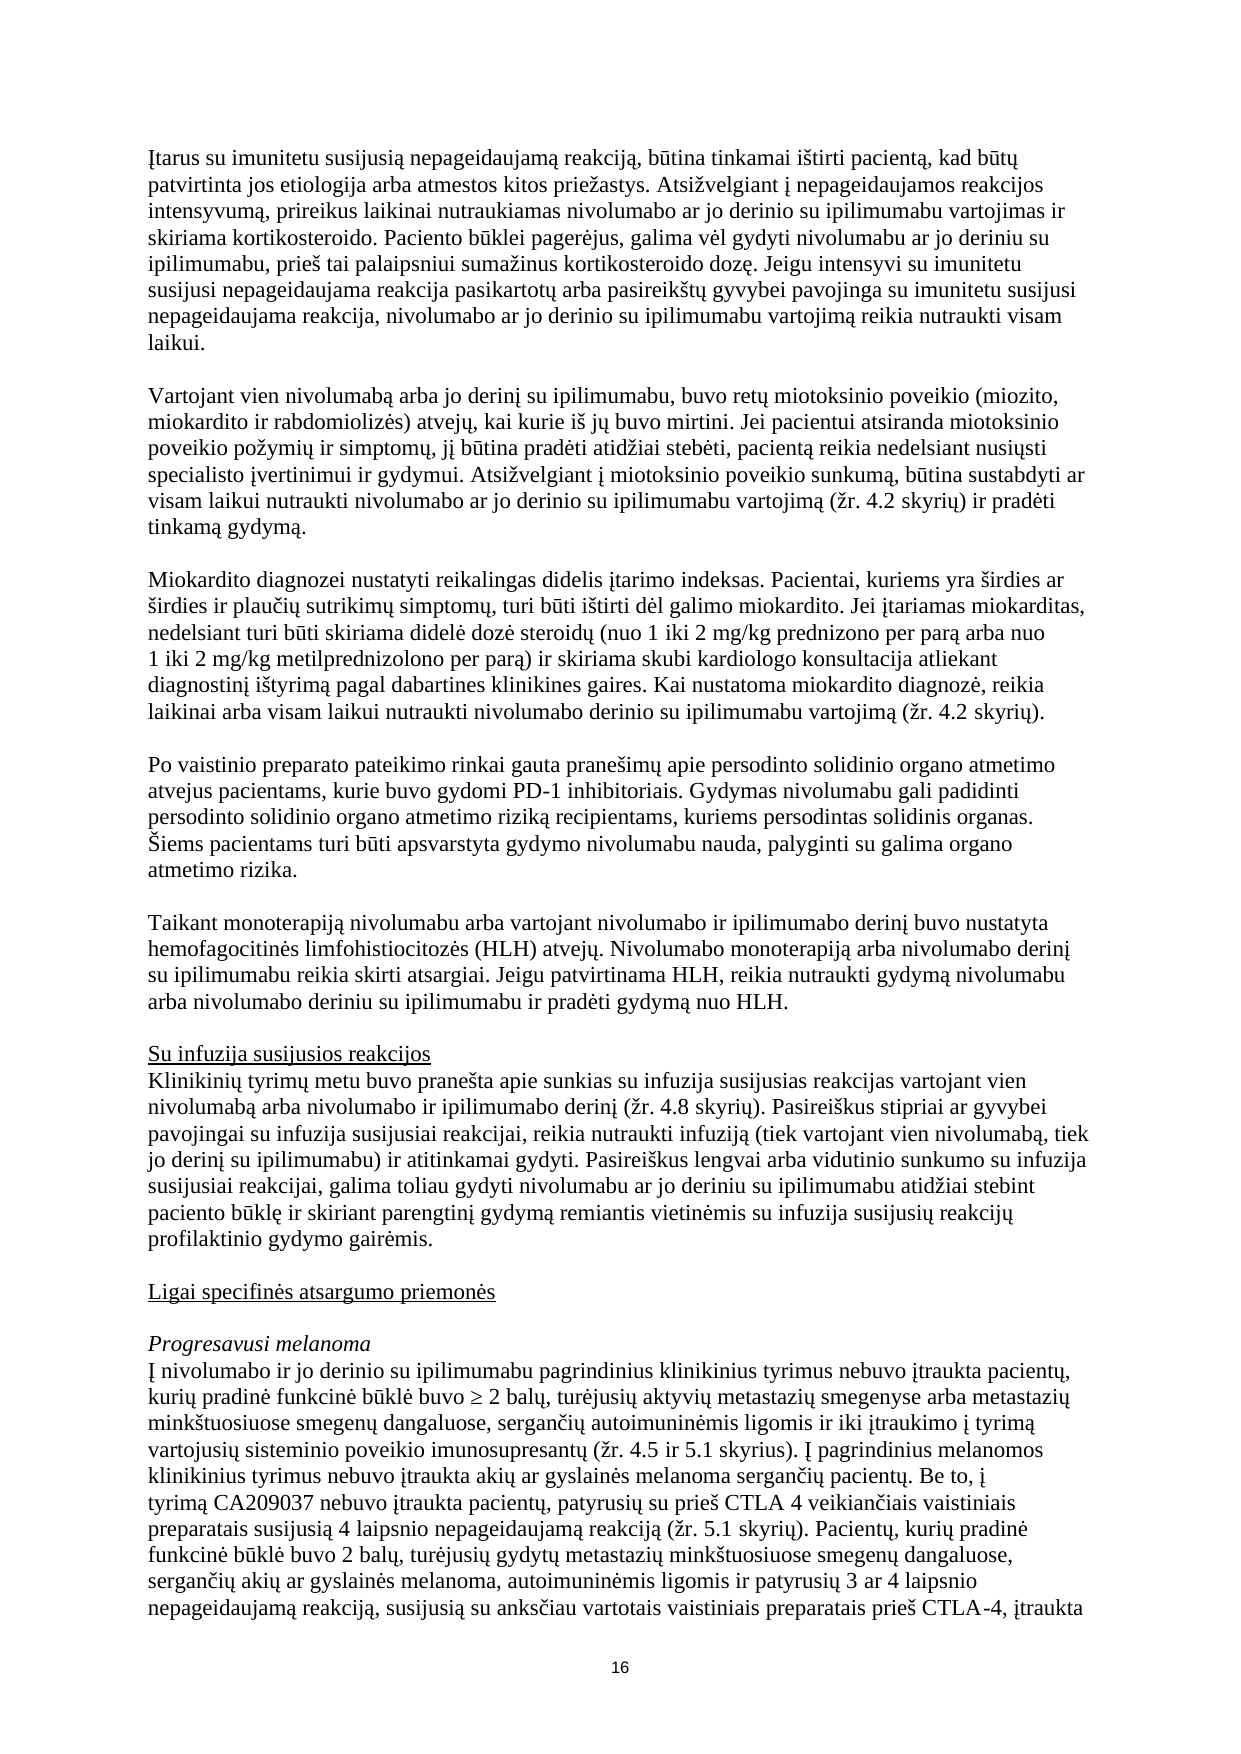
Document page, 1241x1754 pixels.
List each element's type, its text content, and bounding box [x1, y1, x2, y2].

text Miokardito diagnozei nustatyti reikalingas didelis įtarimo indeksas. Pacientai, kuriems yra širdies ar širdies ir plaučių sutrikimų simptomų, turi būti ištirti dėl galimo miokardito. Jei įtariamas miokarditas, nedelsiant turi būti skiriama didelė dozė steroidų (nuo 1 iki 2 mg/kg prednizono per parą arba nuo 1 iki 2 mg/kg metilprednizolono per parą) ir skiriama skubi kardiologo konsultacija atliekant diagnostinį ištyrimą pagal dabartines klinikines gaires. Kai nustatoma miokardito diagnozė, reikia laikinai arba visam laikui nutraukti nivolumabo derinio su ipilimumabu vartojimą (žr. 4.2 skyrių). [148, 566, 1092, 724]
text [148, 1357, 1092, 1620]
text Po vaistinio preparato pateikimo rinkai gauta pranešimų apie persodinto solidinio organo atmetimo atvejus pacientams, kurie buvo gydomi PD-1 inhibitoriais. Gydymas nivolumabu gali padidinti persodinto solidinio organo atmetimo riziką recipientams, kuriems persodintas solidinis organas. Šiems pacientams turi būti apsvarstyta gydymo nivolumabu nauda, palyginti su galima organo atmetimo rizika. [148, 751, 1092, 882]
text Su infuzija susijusios reakcijos [148, 1041, 1092, 1067]
text Vartojant vien nivolumabą arba jo derinį su ipilimumabu, buvo retų miotoksinio poveikio (miozito, miokardito ir rabdomiolizės) atvejų, kai kurie iš jų buvo mirtini. Jei pacientui atsiranda miotoksinio poveikio požymių ir simptomų, jį būtina pradėti atidžiai stebėti, pacientą reikia nedelsiant nusiųsti specialisto įvertinimui ir gydymui. Atsižvelgiant į miotoksinio poveikio sunkumą, būtina sustabdyti ar visam laikui nutraukti nivolumabo ar jo derinio su ipilimumabu vartojimą (žr. 4.2 skyrių) ir pradėti tinkamą gydymą. [148, 382, 1092, 540]
text Taikant monoterapiją nivolumabu arba vartojant nivolumabo ir ipilimumabo derinį buvo nustatyta hemofagocitinės limfohistiocitozės (HLH) atvejų. Nivolumabo monoterapiją arba nivolumabo derinį su ipilimumabu reikia skirti atsargiai. Jeigu patvirtinama HLH, reikia nutraukti gydymą nivolumabu arba nivolumabo deriniu su ipilimumabu ir pradėti gydymą nuo HLH. [148, 909, 1092, 1014]
text Progresavusi melanoma [148, 1330, 1092, 1357]
text Įtarus su imunitetu susijusią nepageidaujamą reakciją, būtina tinkamai ištirti pacientą, kad būtų patvirtinta jos etiologija arba atmestos kitos priežastys. Atsižvelgiant į nepageidaujamos reakcijos intensyvumą, prireikus laikinai nutraukiamas nivolumabo ar jo derinio su ipilimumabu vartojimas ir skiriama kortikosteroido. Paciento būklei pagerėjus, galima vėl gydyti nivolumabu ar jo deriniu su ipilimumabu, prieš tai palaipsniui sumažinus kortikosteroido dozę. Jeigu intensyvi su imunitetu susijusi nepageidaujama reakcija pasikartotų arba pasireikštų gyvybei pavojinga su imunitetu susijusi nepageidaujama reakcija, nivolumabo ar jo derinio su ipilimumabu vartojimą reikia nutraukti visam laikui. [148, 144, 1092, 355]
text Ligai specifinės atsargumo priemonės [148, 1278, 1092, 1304]
text Klinikinių tyrimų metu buvo pranešta apie sunkias su infuzija susijusias reakcijas vartojant vien nivolumabą arba nivolumabo ir ipilimumabo derinį (žr. 4.8 skyrių). Pasireiškus stipriai ar gyvybei pavojingai su infuzija susijusiai reakcijai, reikia nutraukti infuziją (tiek vartojant vien nivolumabą, tiek jo derinį su ipilimumabu) ir atitinkamai gydyti. Pasireiškus lengvai arba vidutinio sunkumo su infuzija susijusiai reakcijai, galima toliau gydyti nivolumabu ar jo deriniu su ipilimumabu atidžiai stebint paciento būklę ir skiriant parengtinį gydymą remiantis vietinėmis su infuzija susijusių reakcijų profilaktinio gydymo gairėmis. [148, 1067, 1092, 1251]
